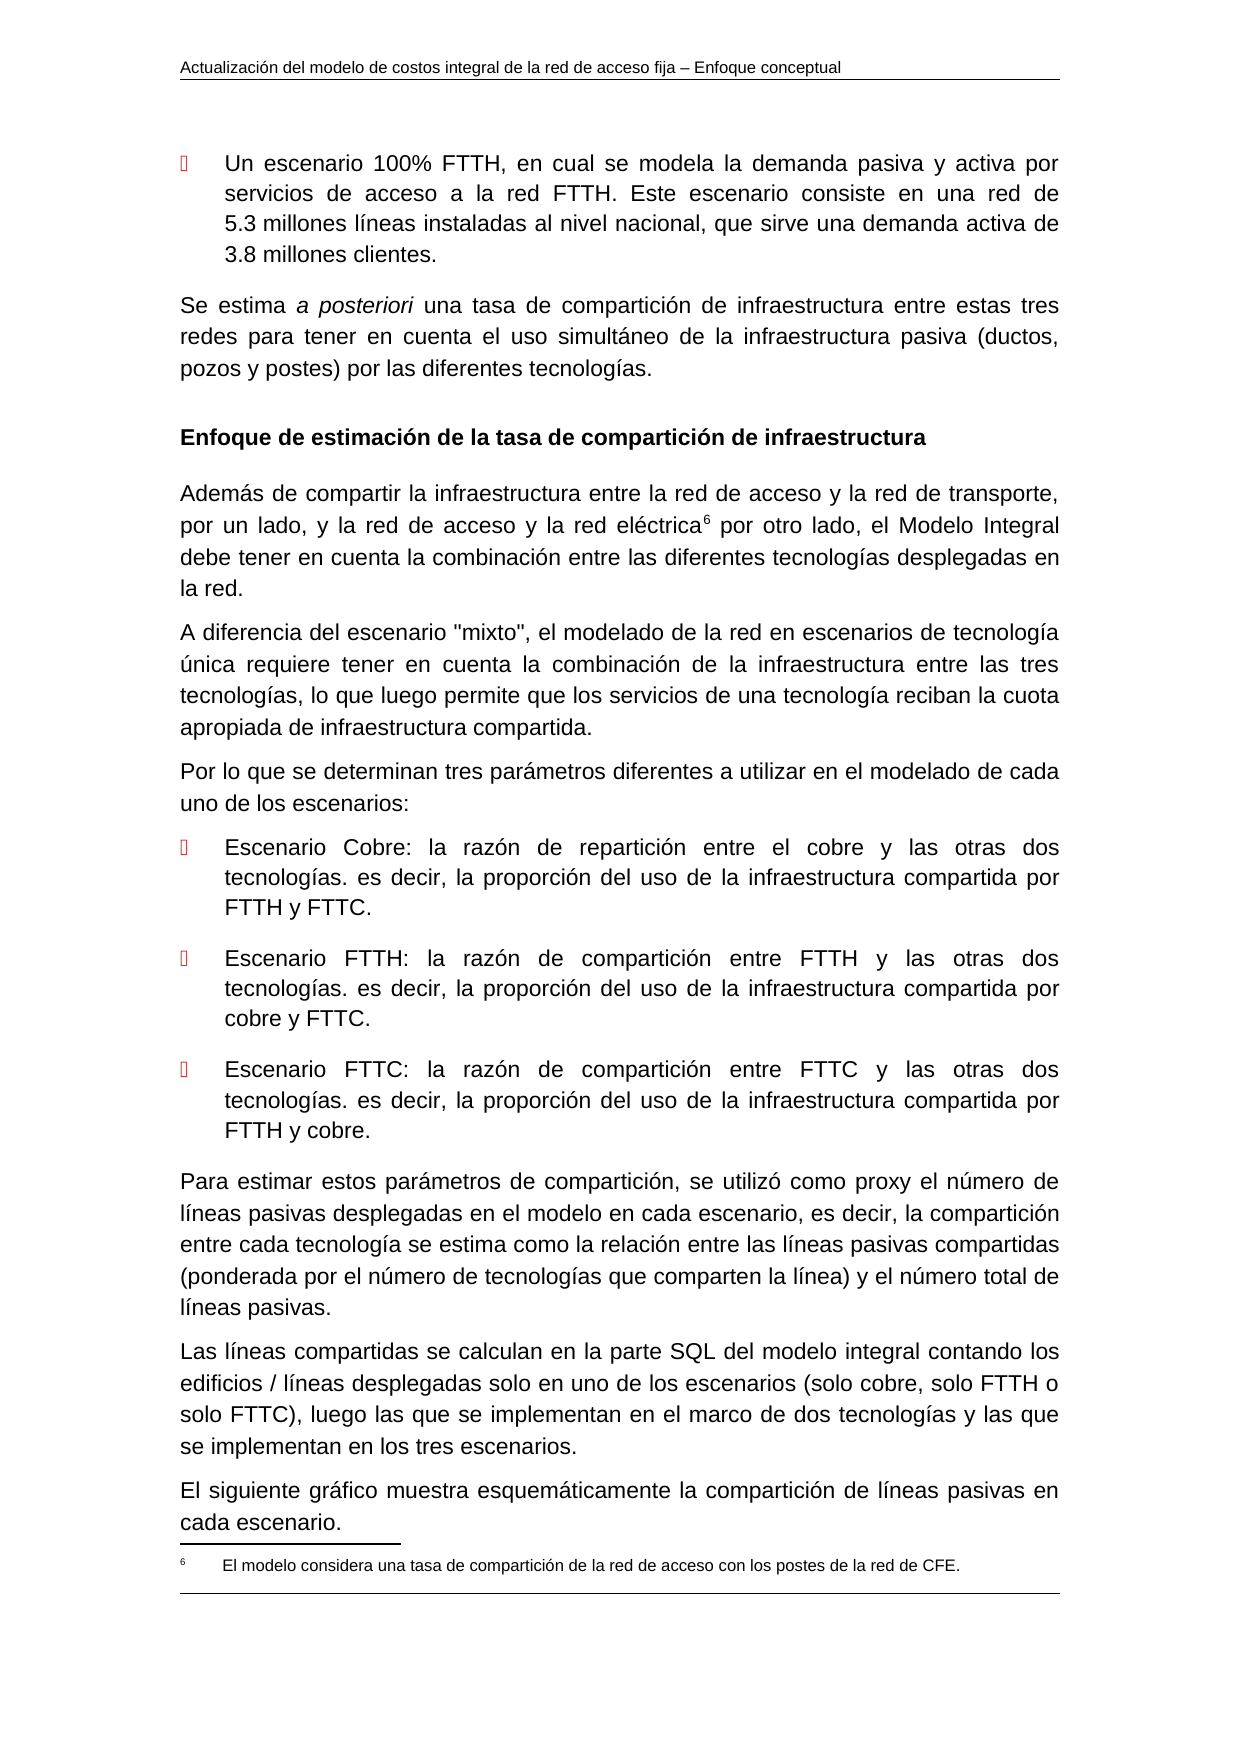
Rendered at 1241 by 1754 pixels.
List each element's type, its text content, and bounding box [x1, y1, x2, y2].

subtitle Enfoque de estimación de la tasa de compartición de infraestructura [180, 424, 1060, 450]
text Escenario FTTH: la razón de compartición entre FTTH y las otras dos tecnologías. es decir, la proporción del uso de la infraestructura compartida por cobre y FTTC. [180, 945, 1060, 1032]
text Por lo que se determinan tres parámetros diferentes a utilizar en el modelado de cada uno de los escenarios: [180, 758, 1060, 816]
text A diferencia del escenario "mixto", el modelado de la red en escenarios de tecnología única requiere tener en cuenta la combinación de la infraestructura entre las tres tecnologías, lo que luego permite que los servicios de una tecnología reciban la cuota apropiada de infraestructura compartida. [180, 619, 1060, 740]
text Escenario FTTC: la razón de compartición entre FTTC y las otras dos tecnologías. es decir, la proporción del uso de la infraestructura compartida por FTTH y cobre. [180, 1056, 1060, 1143]
text Las líneas compartidas se calculan en la parte SQL del modelo integral contando los edificios / líneas desplegadas solo en uno de los escenarios (solo cobre, solo FTTH o solo FTTC), luego las que se implementan en el marco de dos tecnologías y las que se implementan en los tres escenarios. [180, 1338, 1060, 1459]
text Escenario Cobre: la razón de repartición entre el cobre y las otras dos tecnologías. es decir, la proporción del uso de la infraestructura compartida por FTTH y FTTC. [180, 833, 1060, 920]
text Un escenario 100% FTTH, en cual se modela la demanda pasiva y activa por servicios de acceso a la red FTTH. Este escenario consiste en una red de 5.3 millones líneas instaladas al nivel nacional, que sirve una demanda activa de 3.8 millones clientes. [180, 150, 1060, 267]
text Para estimar estos parámetros de compartición, se utilizó como proxy el número de líneas pasivas desplegadas en el modelo en cada escenario, es decir, la compartición entre cada tecnología se estima como la relación entre las líneas pasivas compartidas (ponderada por el número de tecnologías que comparten la línea) y el número total de líneas pasivas. [180, 1168, 1060, 1321]
text El siguiente gráfico muestra esquemáticamente la compartición de líneas pasivas en cada escenario. [180, 1477, 1060, 1535]
text Además de compartir la infraestructura entre la red de acceso y la red de transporte, por un lado, y la red de acceso y la red eléctrica por otro lado, el Modelo Integral debe tener en cuenta la combinación entre las diferentes tecnologías desplegadas en la red. [180, 480, 1060, 601]
text Se estima a posteriori una tasa de compartición de infraestructura entre estas tres redes para tener en cuenta el uso simultáneo de la infraestructura pasiva (ductos, pozos y postes) por las diferentes tecnologías. [180, 292, 1060, 381]
